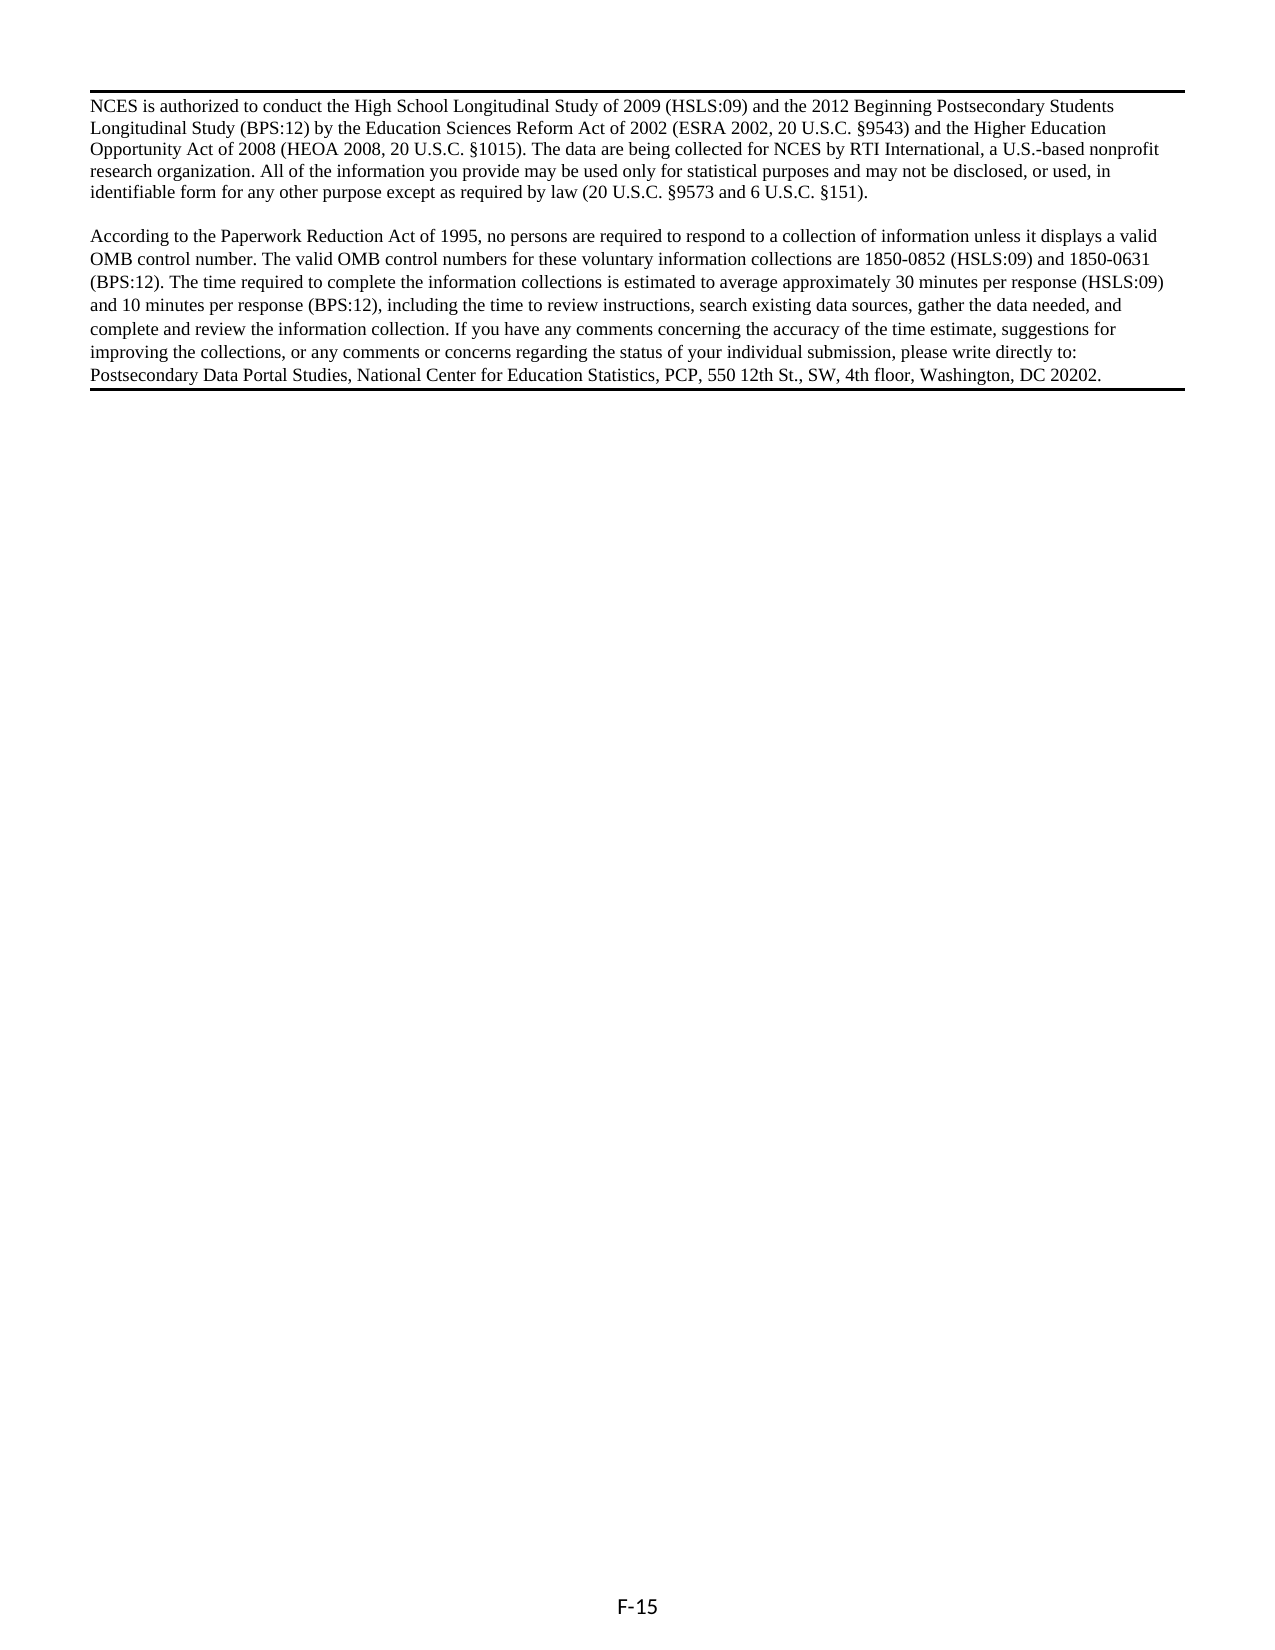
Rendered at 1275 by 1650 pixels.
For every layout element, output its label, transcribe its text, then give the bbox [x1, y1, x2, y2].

text According to the Paperwork Reduction Act of 1995, no persons are required to respond to a collection of information unless it displays a valid OMB control number. The valid OMB control numbers for these voluntary information collections are 1850-0852 (HSLS:09) and 1850-0631 (BPS:12). The time required to complete the information collections is estimated to average approximately 30 minutes per response (HSLS:09) and 10 minutes per response (BPS:12), including the time to review instructions, search existing data sources, gather the data needed, and complete and review the information collection. If you have any comments concerning the accuracy of the time estimate, suggestions for improving the collections, or any comments or concerns regarding the status of your individual submission, please write directly to: Postsecondary Data Portal Studies, National Center for Education Statistics, PCP, 550 12th St., SW, 4th floor, Washington, DC 20202. [90, 219, 1185, 388]
text NCES is authorized to conduct the High School Longitudinal Study of 2009 (HSLS:09) and the 2012 Beginning Postsecondary Students Longitudinal Study (BPS:12) by the Education Sciences Reform Act of 2002 (ESRA 2002, 20 U.S.C. §9543) and the Higher Education Opportunity Act of 2008 (HEOA 2008, 20 U.S.C. §1015). The data are being collected for NCES by RTI International, a U.S.-based nonprofit research organization. All of the information you provide may be used only for statistical purposes and may not be disclosed, or used, in identifiable form for any other purpose except as required by law (20 U.S.C. §9573 and 6 U.S.C. §151). [90, 93, 1185, 203]
